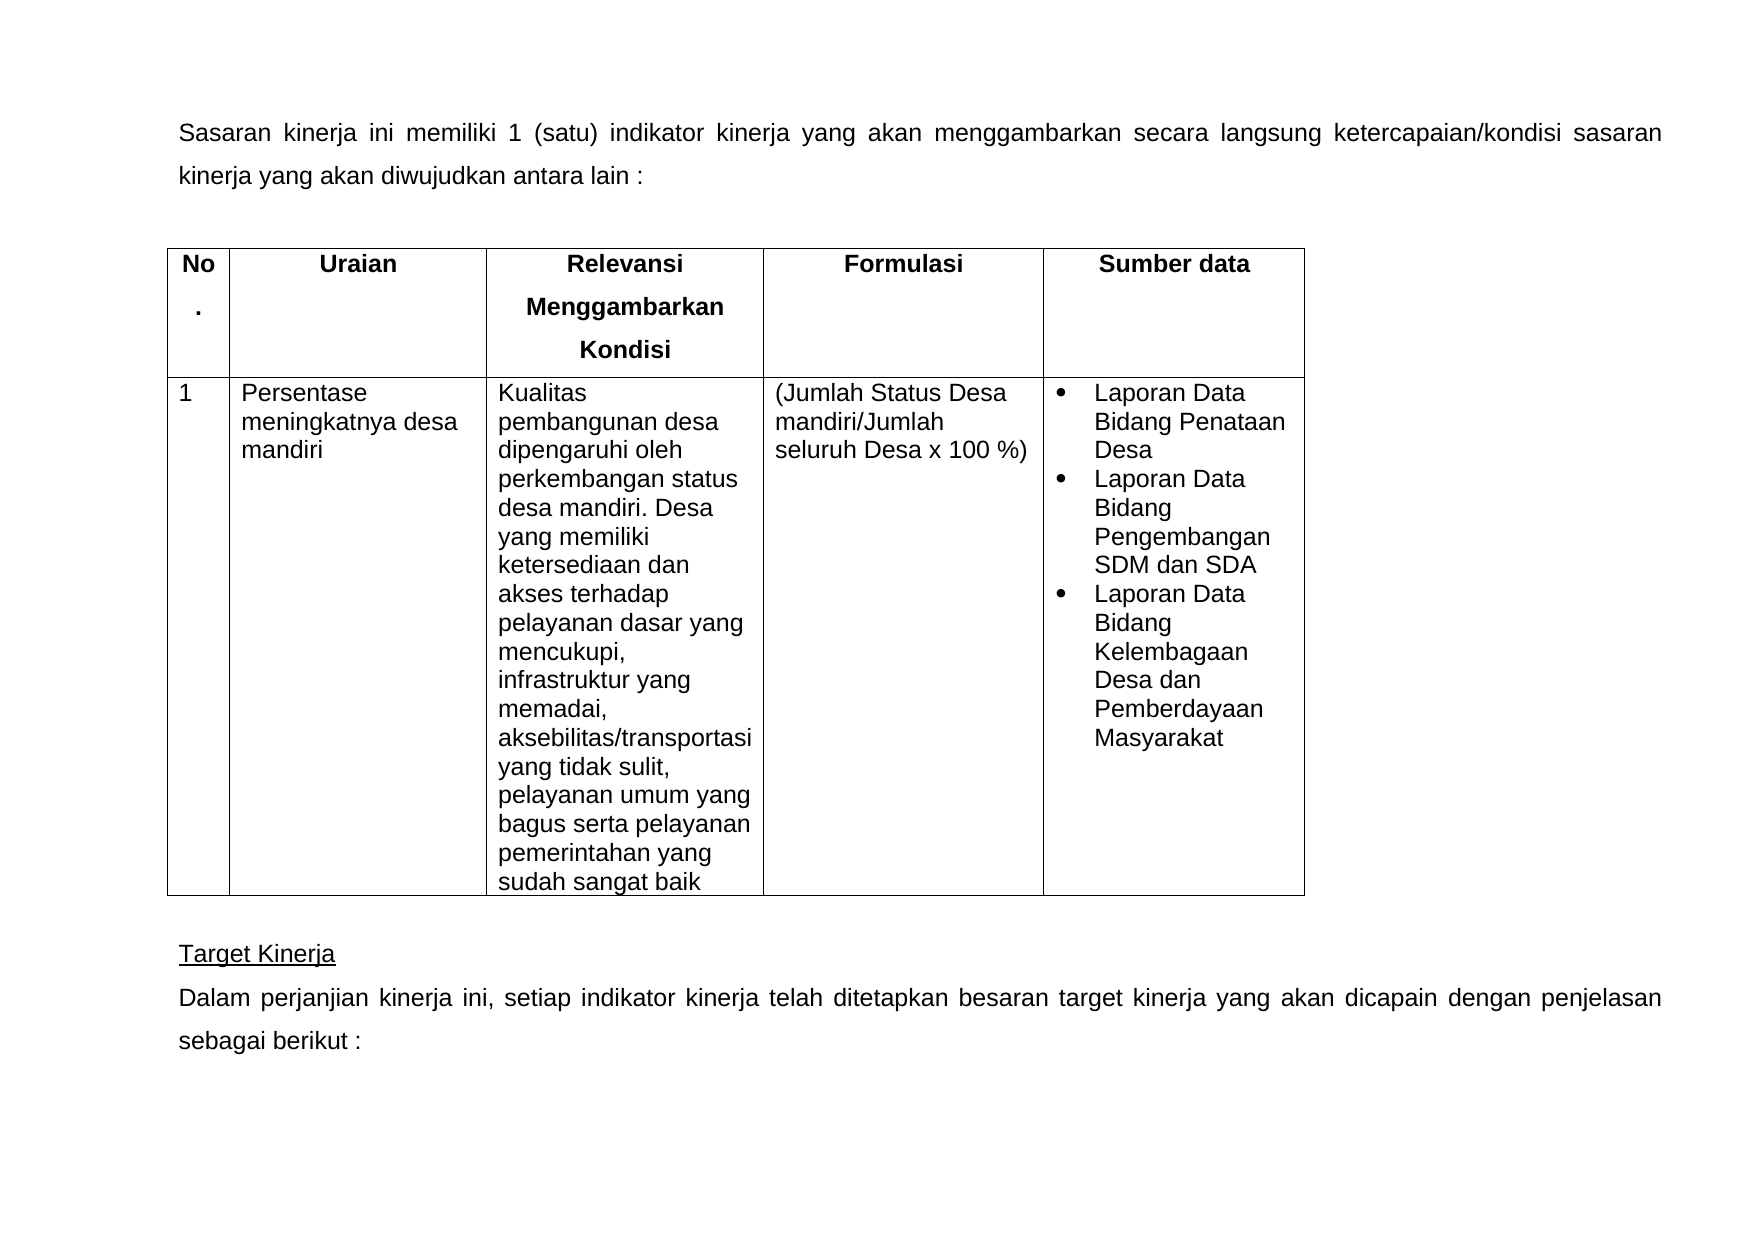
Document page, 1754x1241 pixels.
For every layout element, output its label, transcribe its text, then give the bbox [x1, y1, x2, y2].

table_header Relevansi Menggambarkan Kondisi [487, 249, 763, 377]
table_cell Kualitas pembangunan desa dipengaruhi oleh perkembangan status desa mandiri. Desa yang memiliki ketersediaan dan akses terhadap pelayanan dasar yang mencukupi, infrastruktur yang memadai, aksebilitas/transportasi yang tidak sulit, pelayanan umum yang bagus serta pelayanan pemerintahan yang sudah sangat baik [487, 378, 763, 895]
table_cell (Jumlah Status Desa mandiri/Jumlah seluruh Desa x 100 %) [764, 378, 1043, 895]
list Dalam perjanjian kinerja ini, setiap indikator kinerja telah ditetapkan besaran target kinerja yang akan dicapain dengan penjelasan sebagai berikut : [178, 982, 1665, 1054]
table_header No. [168, 249, 229, 377]
list Sasaran kinerja ini memiliki 1 (satu) indikator kinerja yang akan menggambarkan secara langsung ketercapaian/kondisi sasaran kinerja yang akan diwujudkan antara lain : [178, 118, 1665, 190]
table_header Uraian [230, 249, 486, 377]
table_cell Persentase meningkatnya desa mandiri [230, 378, 486, 895]
list Target Kinerja [178, 939, 1665, 968]
table_header Formulasi [764, 249, 1043, 377]
table_cell Laporan Data Bidang Penataan Desa Laporan Data Bidang Pengembangan SDM dan SDA Laporan Data Bidang Kelembagaan Desa dan Pemberdayaan Masyarakat [1044, 378, 1304, 895]
table_header Sumber data [1044, 249, 1304, 377]
table_cell 1 [168, 378, 229, 895]
